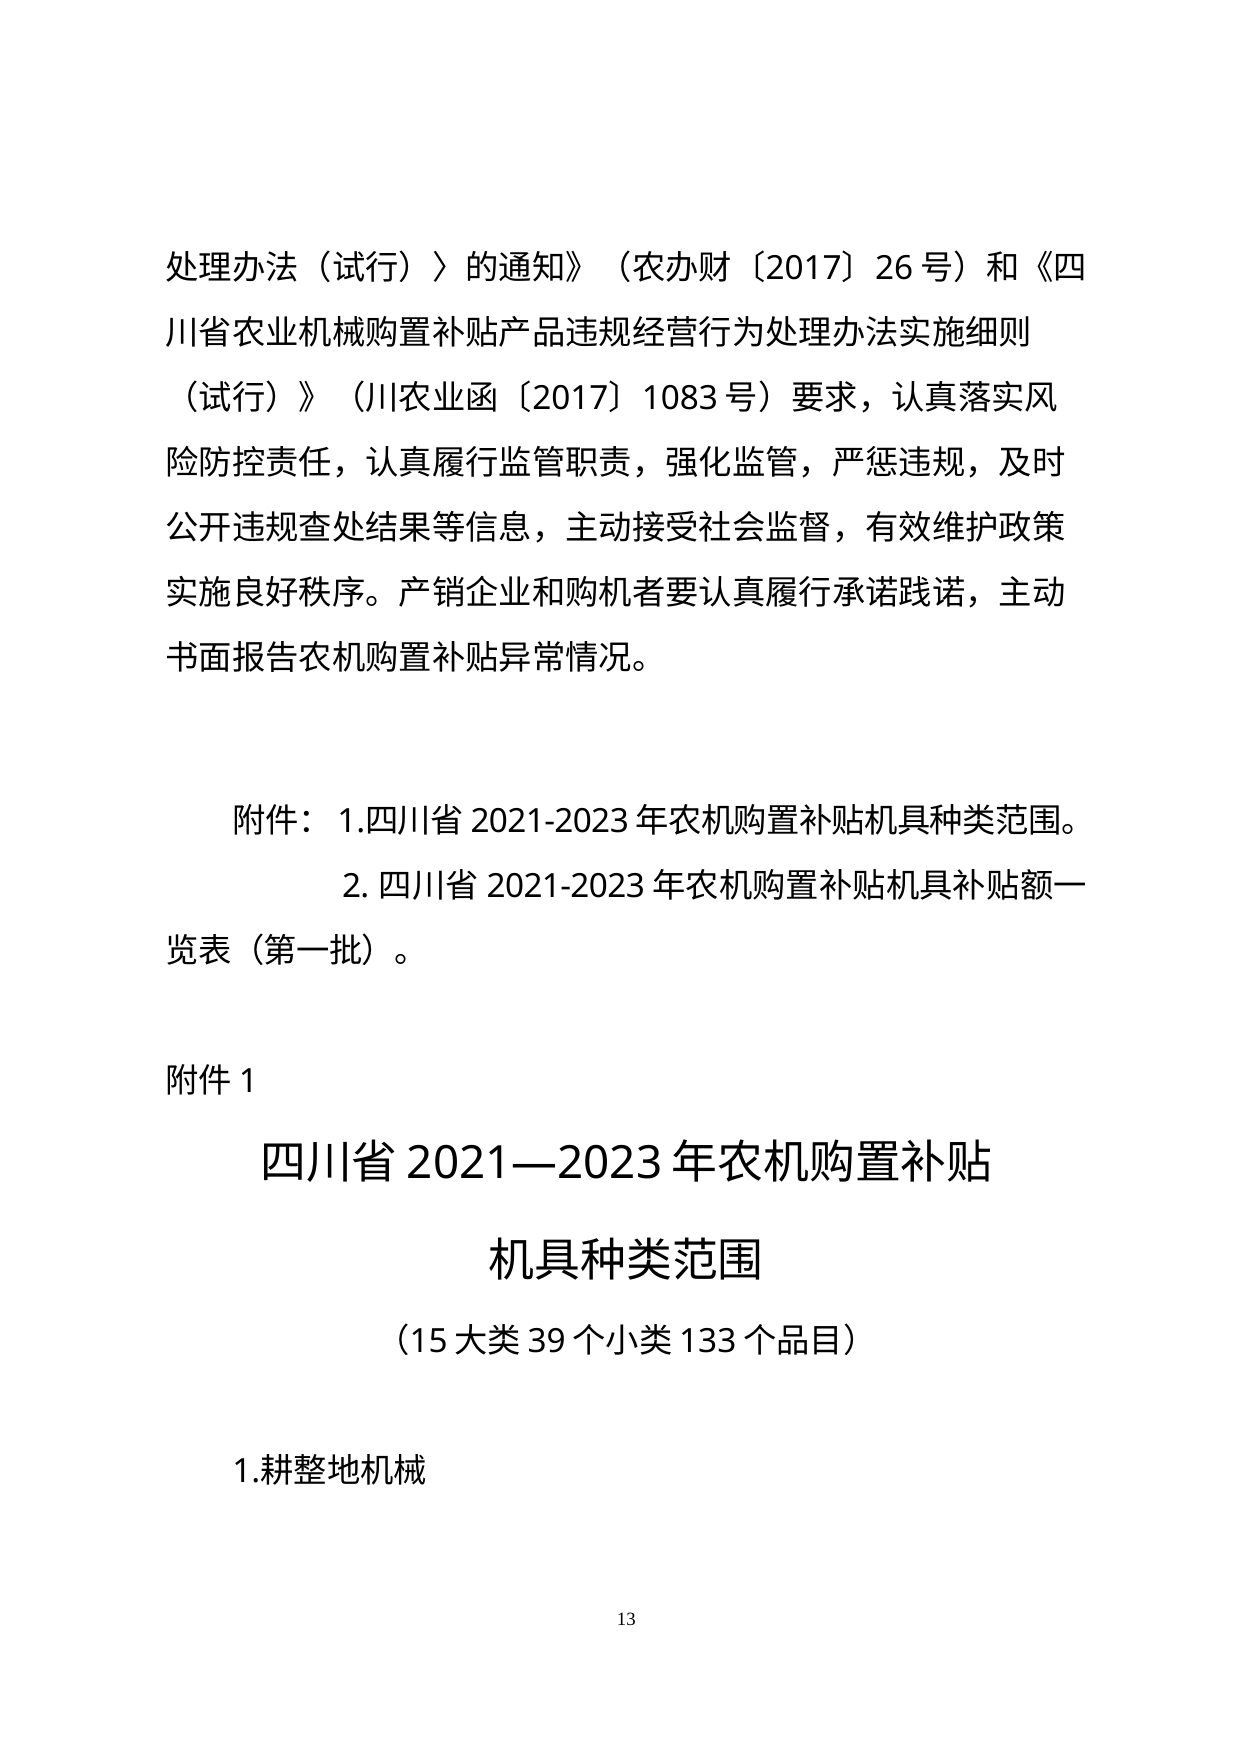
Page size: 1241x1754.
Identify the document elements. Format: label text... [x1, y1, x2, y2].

text 四川省2021—2023年农机购置补贴 [165, 1110, 1087, 1208]
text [165, 233, 1087, 688]
text 附件： 1.四川省2021-2023年农机购置补贴机具种类范围。 [165, 785, 1087, 850]
text 2. 四川省2021-2023年农机购置补贴机具补贴额一览表（第一批）。 [165, 850, 1087, 980]
subtitle （15大类39个小类133个品目） [165, 1305, 1087, 1370]
text 1.耕整地机械 [165, 1435, 1087, 1500]
text 机具种类范围 [165, 1208, 1087, 1305]
text 附件1 [165, 1045, 1087, 1110]
